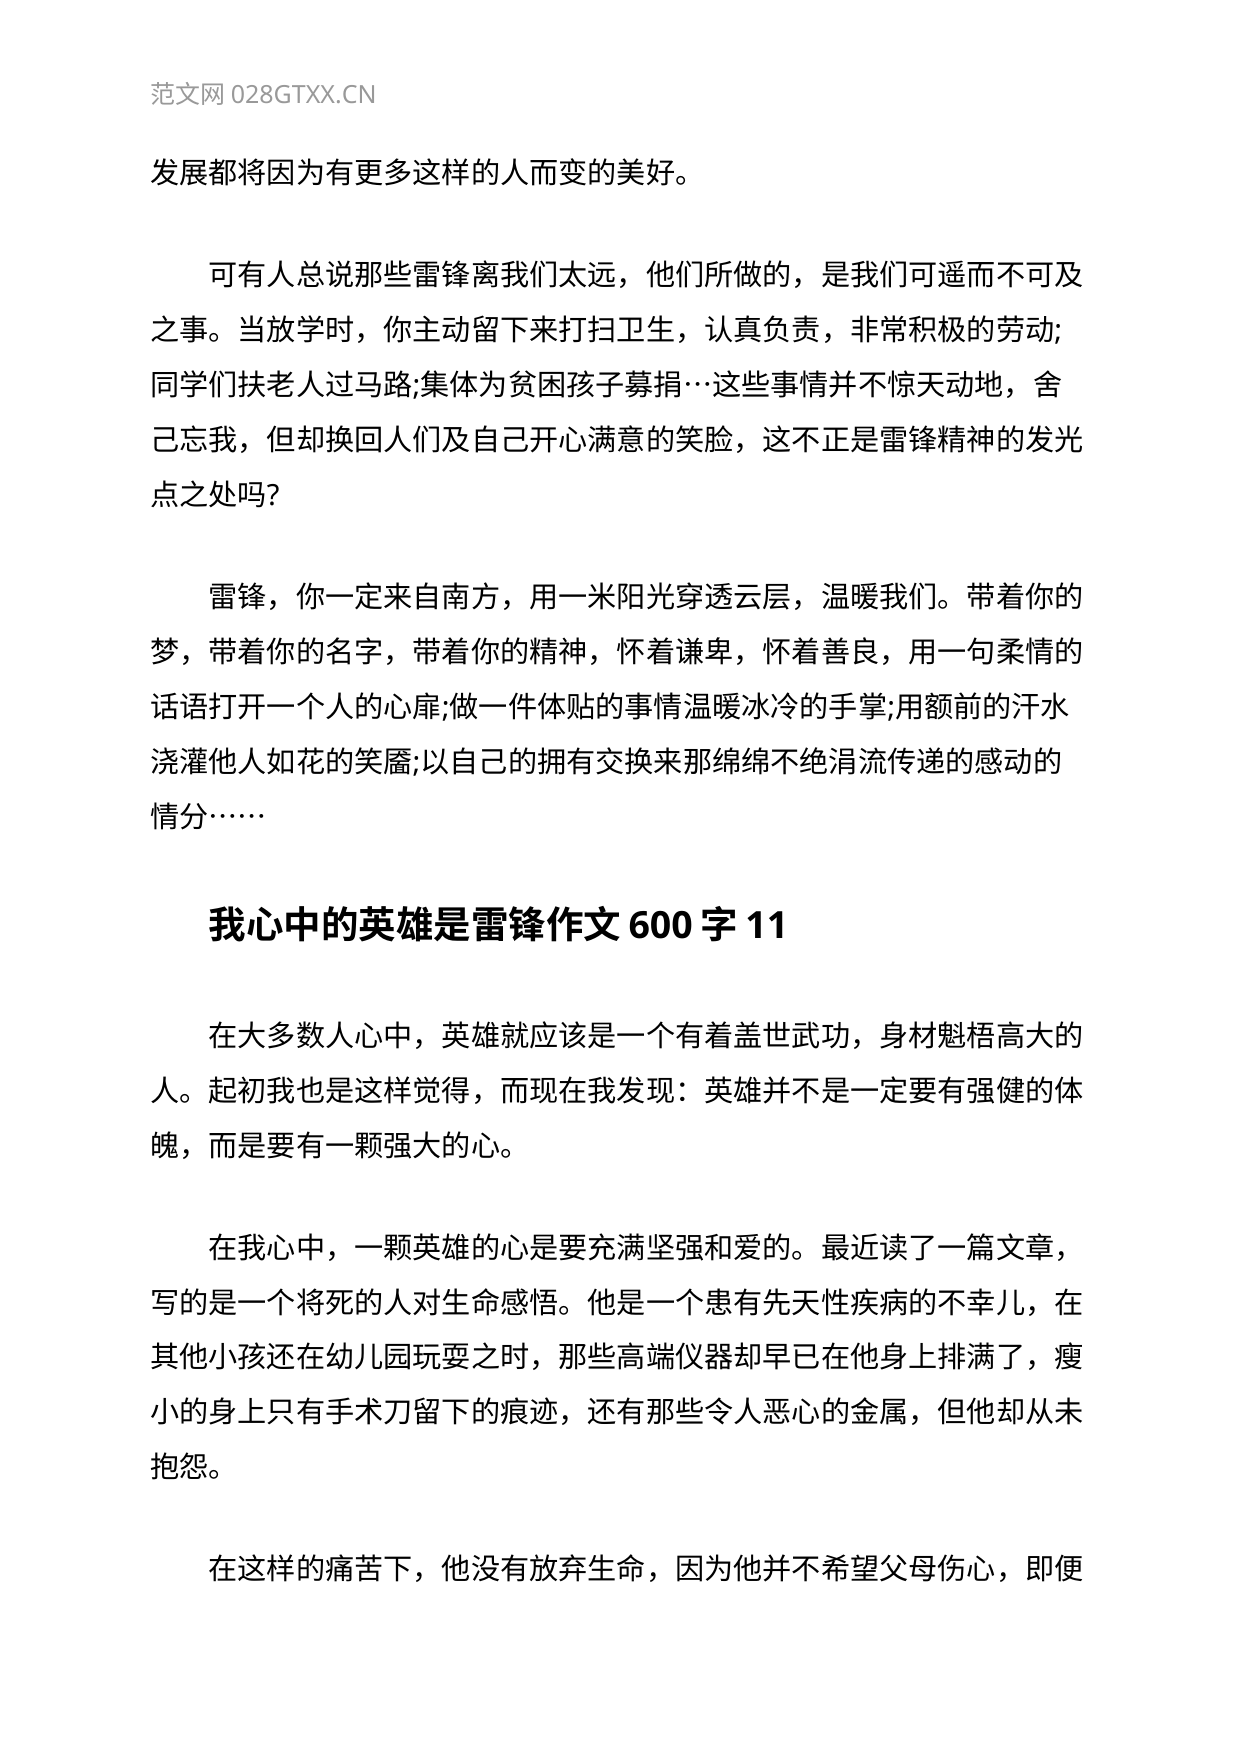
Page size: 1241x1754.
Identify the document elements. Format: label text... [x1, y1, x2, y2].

text 雷锋，你一定来自南方，用一米阳光穿透云层，温暖我们。带着你的梦，带着你的名字，带着你的精神，怀着谦卑，怀着善良，用一句柔情的话语打开一个人的心扉;做一件体贴的事情温暖冰冷的手掌;用额前的汗水浇灌他人如花的笑靥;以自己的拥有交换来那绵绵不绝涓流传递的感动的情分…… [150, 573, 1090, 836]
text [150, 1546, 1090, 1588]
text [150, 150, 1090, 192]
text 在大多数人心中，英雄就应该是一个有着盖世武功，身材魁梧高大的人。起初我也是这样觉得，而现在我发现：英雄并不是一定要有强健的体魄，而是要有一颗强大的心。 [150, 1013, 1090, 1165]
text 我心中的英雄是雷锋作文600字11 [150, 895, 1090, 949]
text 在我心中，一颗英雄的心是要充满坚强和爱的。最近读了一篇文章，写的是一个将死的人对生命感悟。他是一个患有先天性疾病的不幸儿，在其他小孩还在幼儿园玩耍之时，那些高端仪器却早已在他身上排满了，瘦小的身上只有手术刀留下的痕迹，还有那些令人恶心的金属，但他却从未抱怨。 [150, 1224, 1090, 1486]
text 可有人总说那些雷锋离我们太远，他们所做的，是我们可遥而不可及之事。当放学时，你主动留下来打扫卫生，认真负责，非常积极的劳动;同学们扶老人过马路;集体为贫困孩子募捐…这些事情并不惊天动地，舍己忘我，但却换回人们及自己开心满意的笑脸，这不正是雷锋精神的发光点之处吗? [150, 252, 1090, 514]
